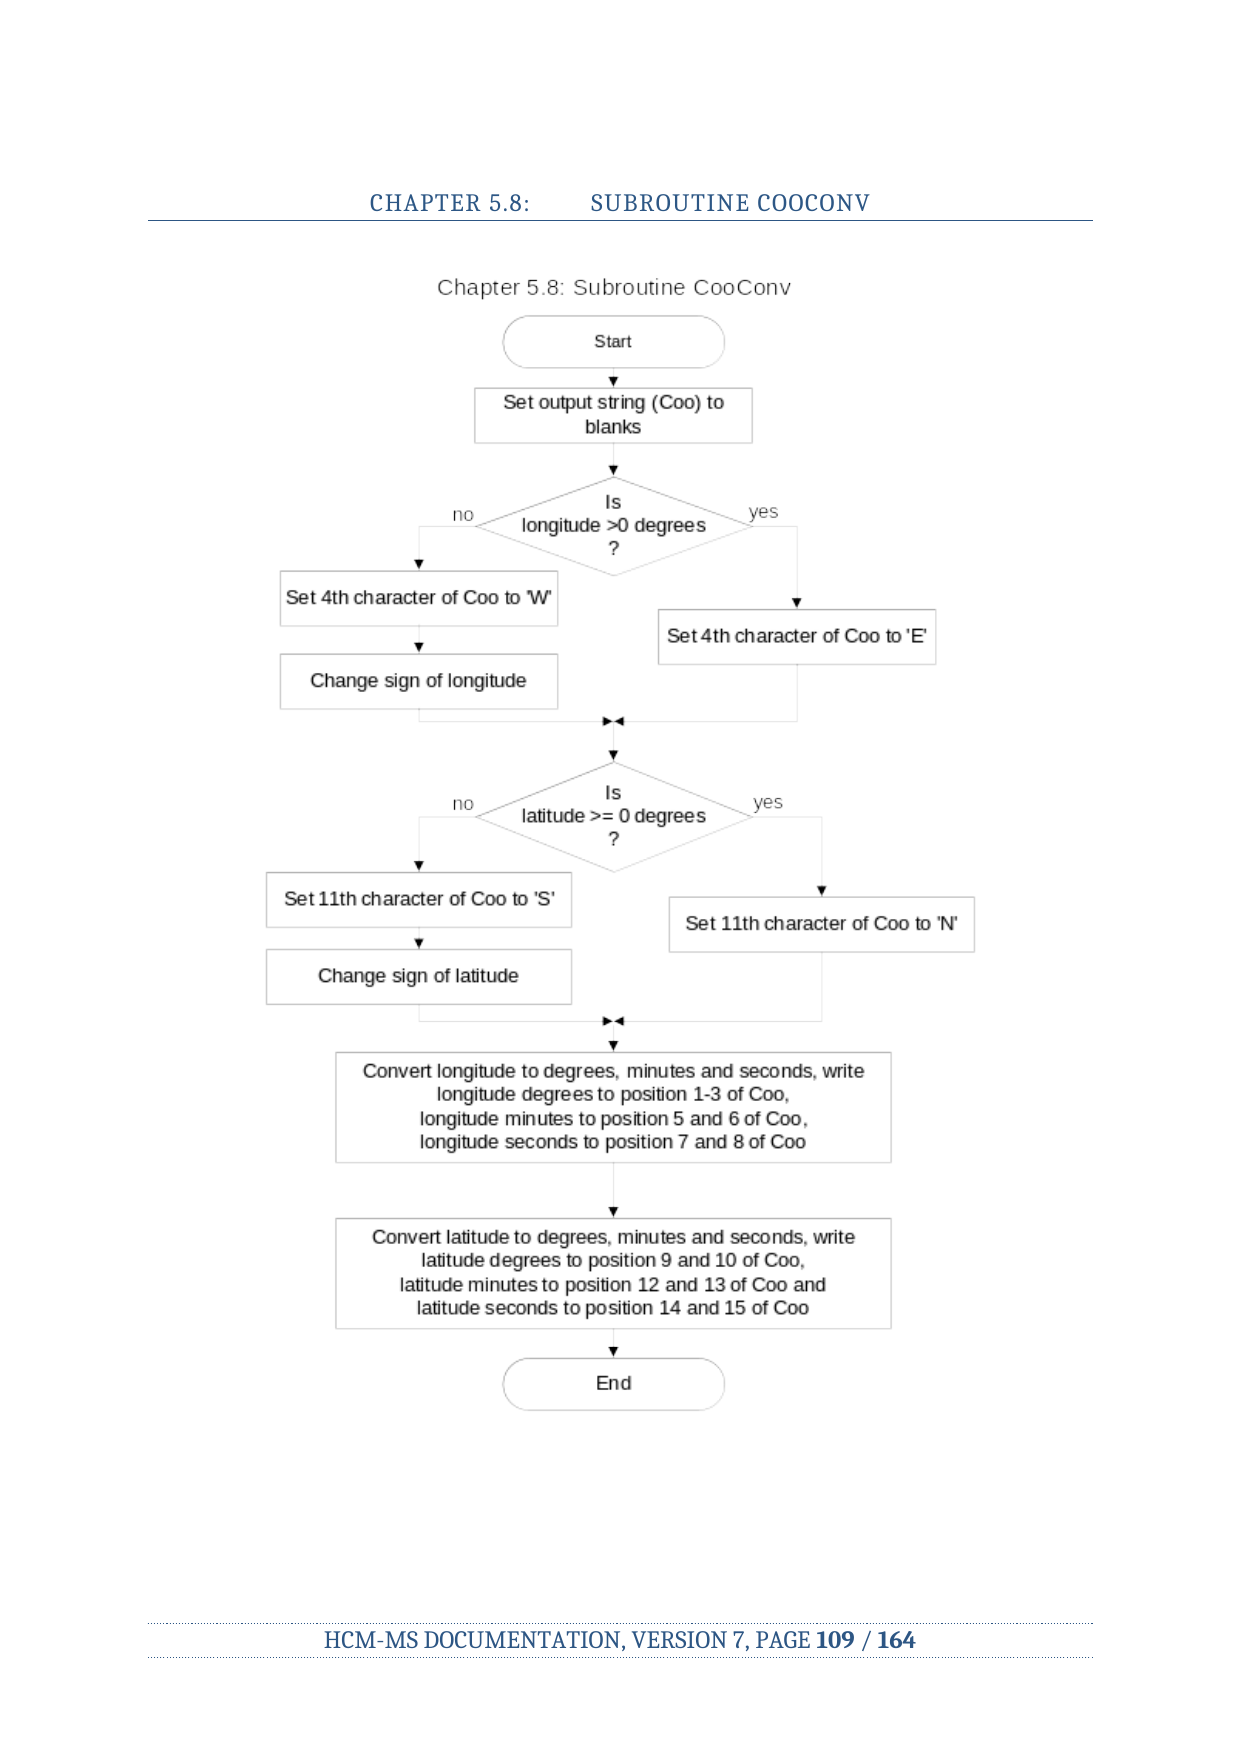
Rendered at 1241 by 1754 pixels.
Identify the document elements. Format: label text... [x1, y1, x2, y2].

subtitle Subroutine CooConv [148, 189, 1093, 220]
